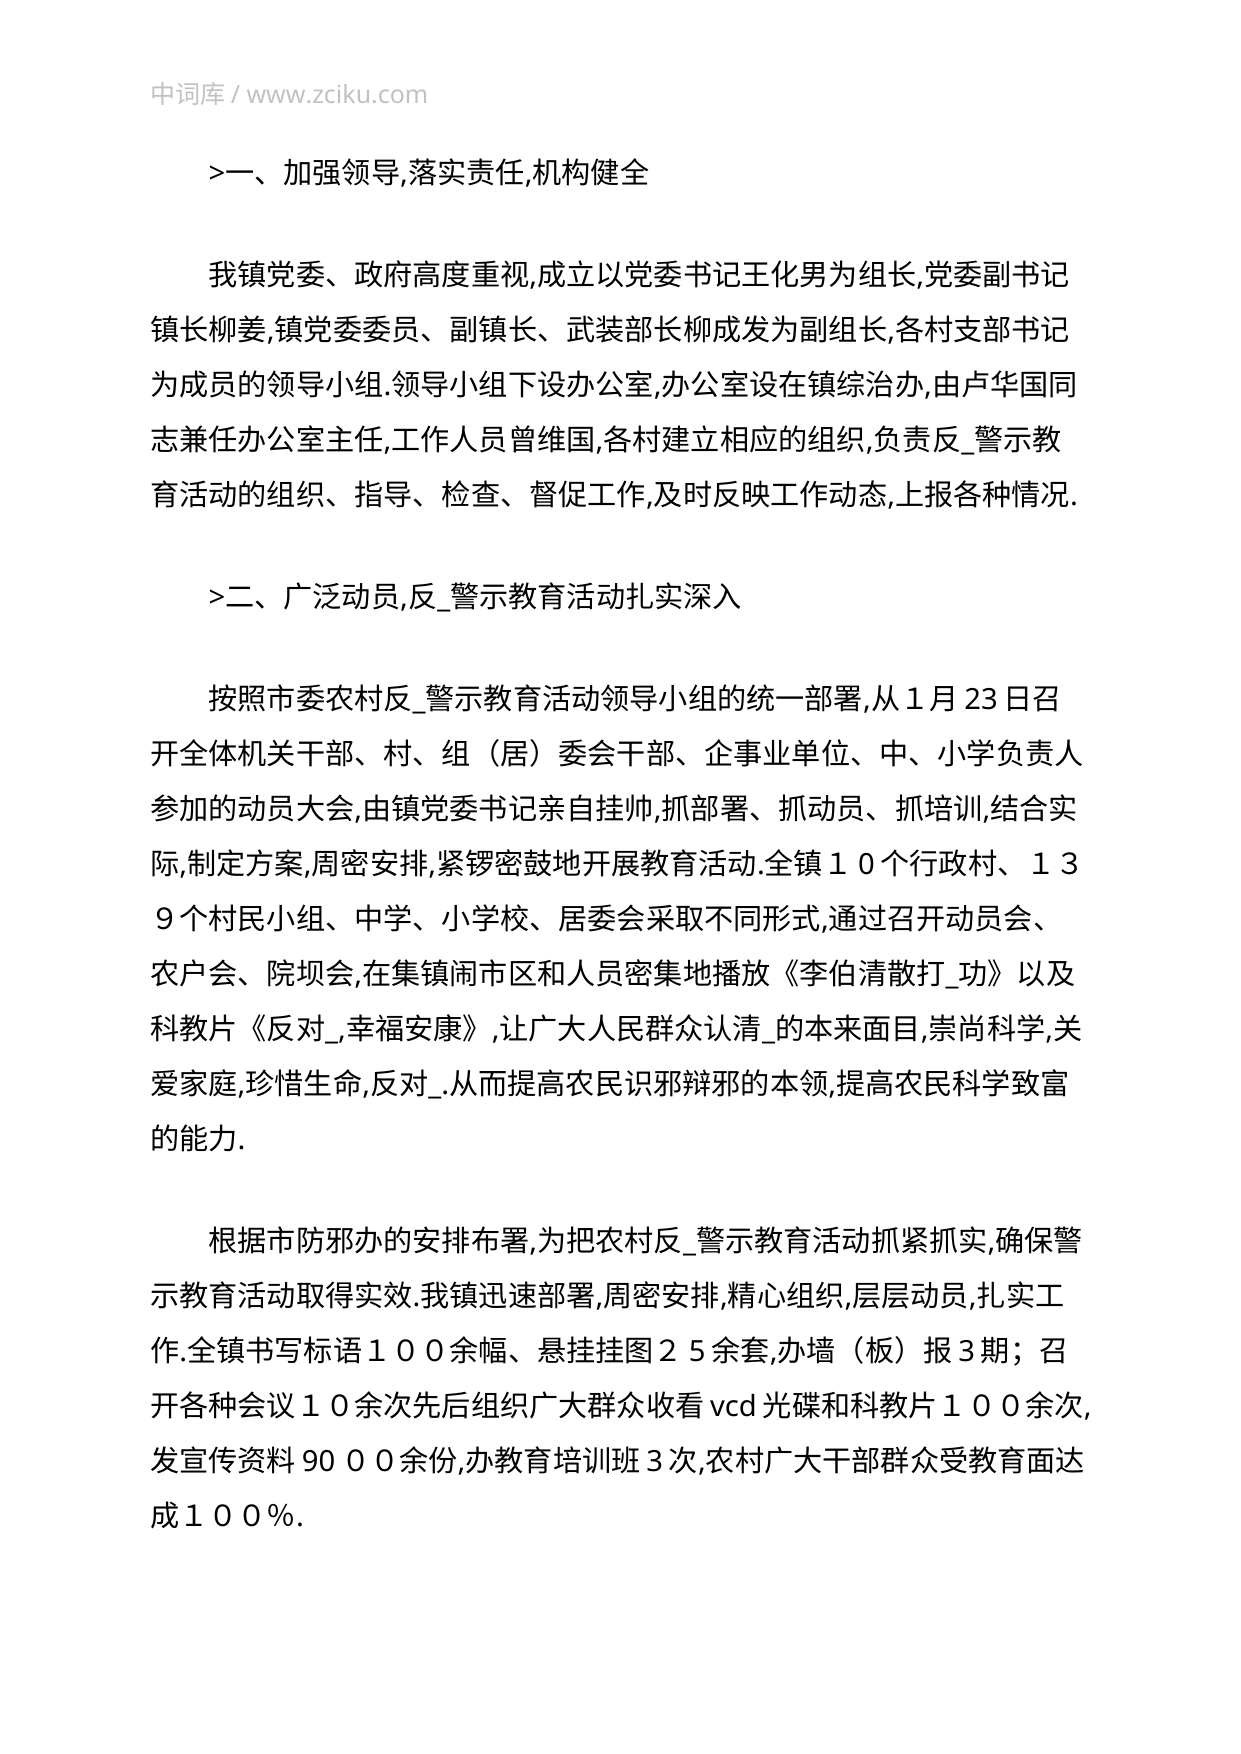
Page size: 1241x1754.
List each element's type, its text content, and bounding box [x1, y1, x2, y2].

text 根据市防邪办的安排布署,为把农村反_警示教育活动抓紧抓实,确保警示教育活动取得实效.我镇迅速部署,周密安排,精心组织,层层动员,扎实工作.全镇书写标语１００余幅、悬挂挂图２5余套,办墙（板）报3期；召开各种会议１０余次先后组织广大群众收看vcd光碟和科教片１００余次,发宣传资料90００余份,办教育培训班3次,农村广大干部群众受教育面达成１００％. [150, 1218, 1090, 1535]
text 按照市委农村反_警示教育活动领导小组的统一部署,从１月23日召开全体机关干部、村、组（居）委会干部、企事业单位、中、小学负责人参加的动员大会,由镇党委书记亲自挂帅,抓部署、抓动员、抓培训,结合实际,制定方案,周密安排,紧锣密鼓地开展教育活动.全镇１0个行政村、１３９个村民小组、中学、小学校、居委会采取不同形式,通过召开动员会、农户会、院坝会,在集镇闹市区和人员密集地播放《李伯清散打_功》以及科教片《反对_,幸福安康》,让广大人民群众认清_的本来面目,崇尚科学,关爱家庭,珍惜生命,反对_.从而提高农民识邪辩邪的本领,提高农民科学致富的能力. [150, 676, 1090, 1158]
text >一、加强领导,落实责任,机构健全 [150, 150, 1090, 192]
text >二、广泛动员,反_警示教育活动扎实深入 [150, 574, 1090, 616]
text 我镇党委、政府高度重视,成立以党委书记王化男为组长,党委副书记镇长柳姜,镇党委委员、副镇长、武装部长柳成发为副组长,各村支部书记为成员的领导小组.领导小组下设办公室,办公室设在镇综治办,由卢华国同志兼任办公室主任,工作人员曾维国,各村建立相应的组织,负责反_警示教育活动的组织、指导、检查、督促工作,及时反映工作动态,上报各种情况. [150, 252, 1090, 514]
